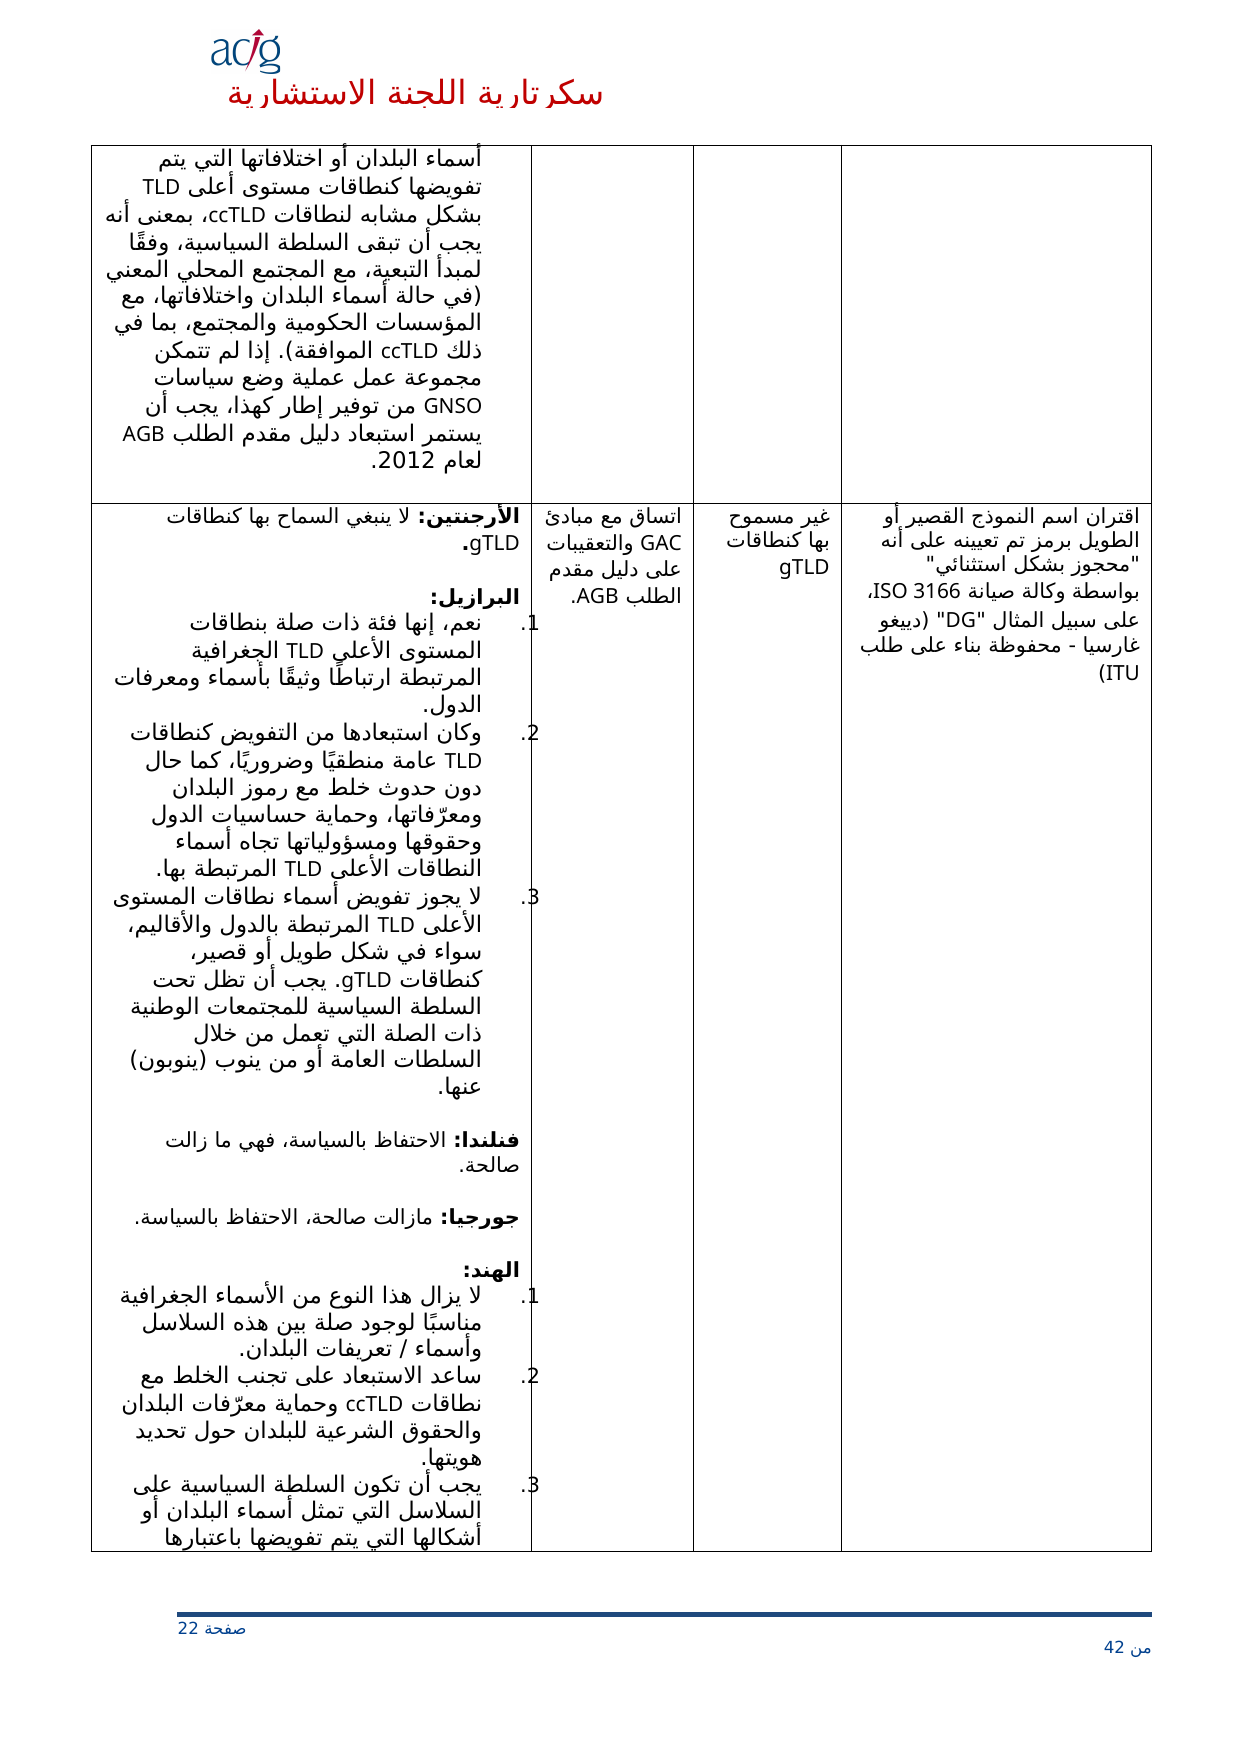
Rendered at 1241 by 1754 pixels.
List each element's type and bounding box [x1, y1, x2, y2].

picture [211, 29, 281, 74]
table_cell [92, 146, 531, 503]
table_cell [842, 504, 1151, 1551]
table_cell [532, 504, 693, 1551]
table_cell [532, 146, 693, 503]
table_cell [694, 146, 841, 503]
table_cell [842, 146, 1151, 503]
table_cell [92, 504, 531, 1551]
table_cell [694, 504, 841, 1551]
